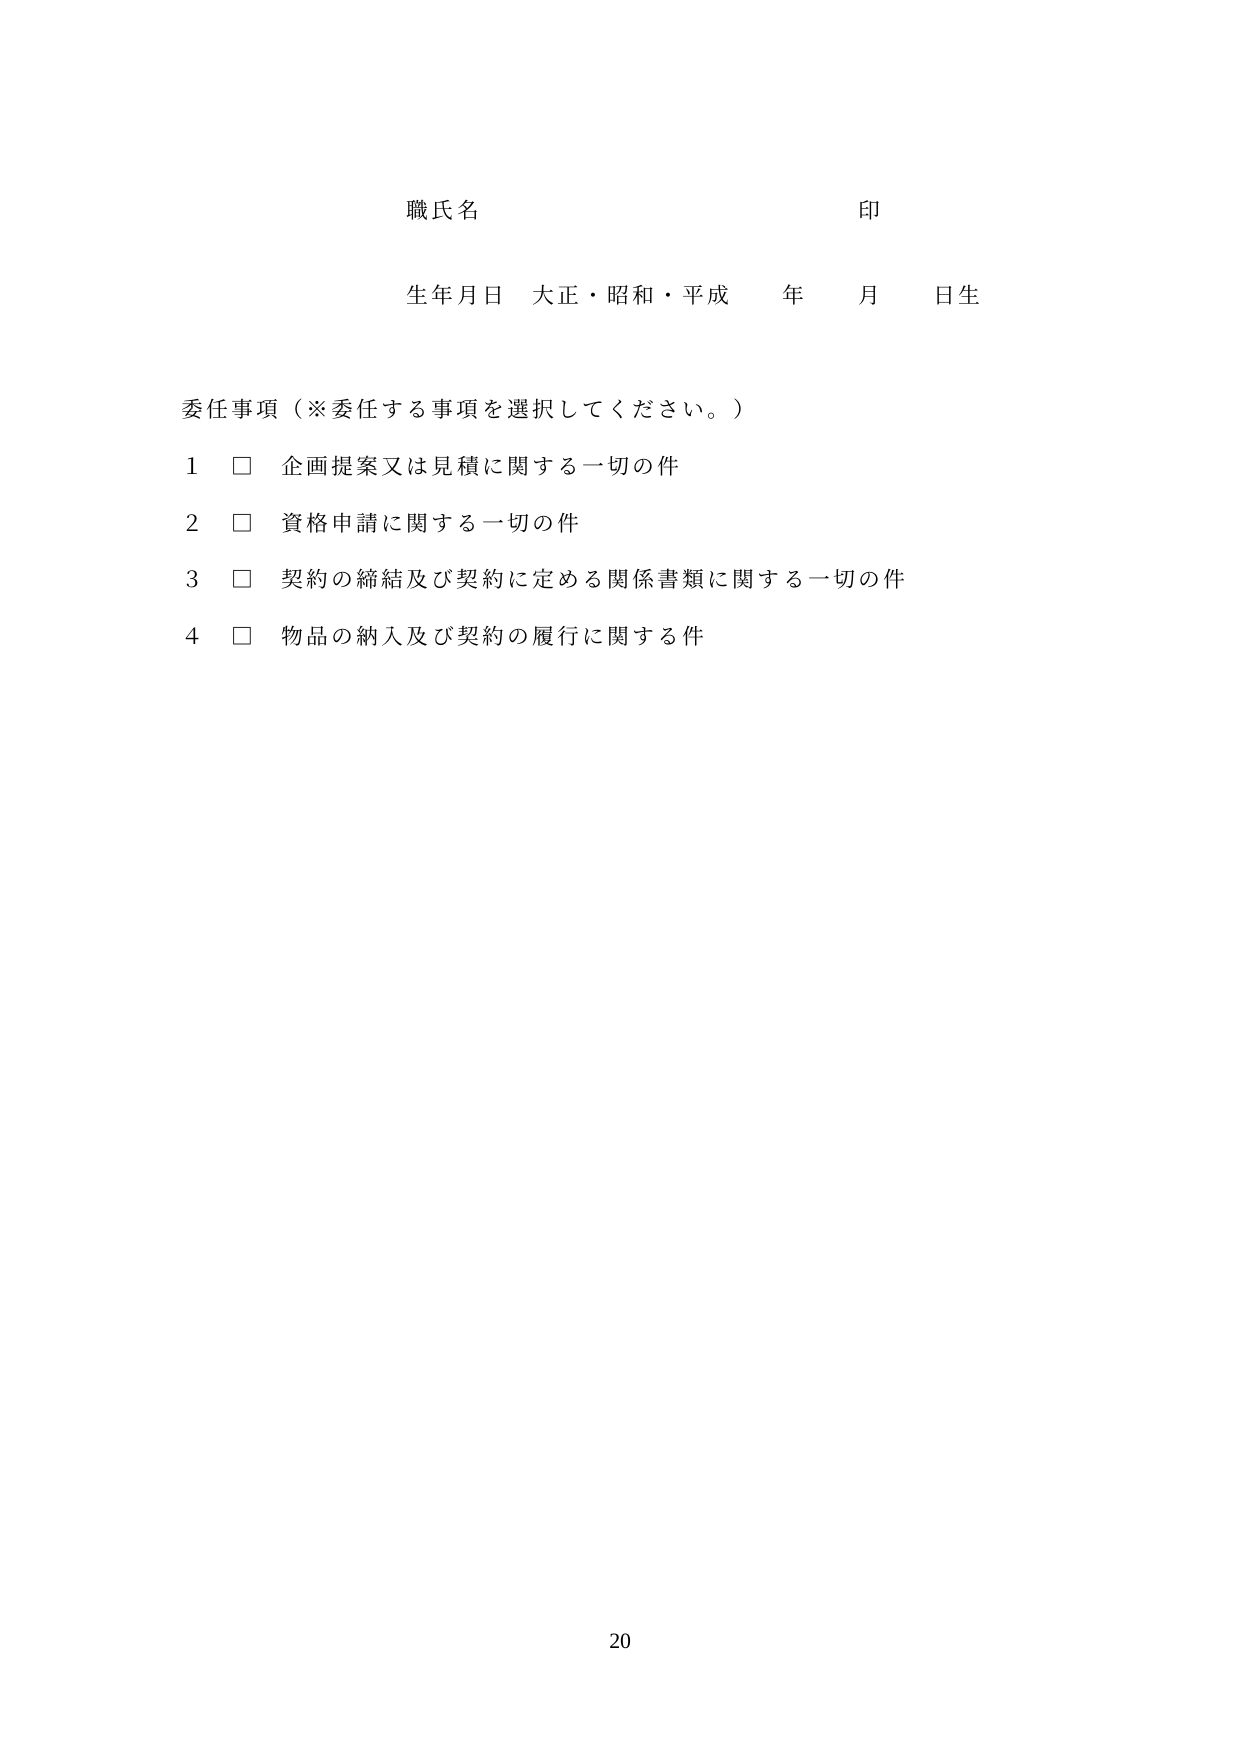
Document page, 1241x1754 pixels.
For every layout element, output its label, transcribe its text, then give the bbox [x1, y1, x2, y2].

text １ □ 企画提案又は見積に関する一切の件 [181, 436, 1059, 493]
text ２ □ 資格申請に関する一切の件 [181, 493, 1059, 550]
text 職氏名 印 [402, 180, 1059, 237]
text ３ □ 契約の締結及び契約に定める関係書類に関する一切の件 [181, 550, 1059, 607]
text 生年月日 大正・昭和・平成 年 月 日生 [402, 266, 1059, 322]
text ４ □ 物品の納入及び契約の履行に関する件 [181, 607, 1059, 664]
text 委任事項（※委任する事項を選択してください。） [181, 379, 1059, 436]
